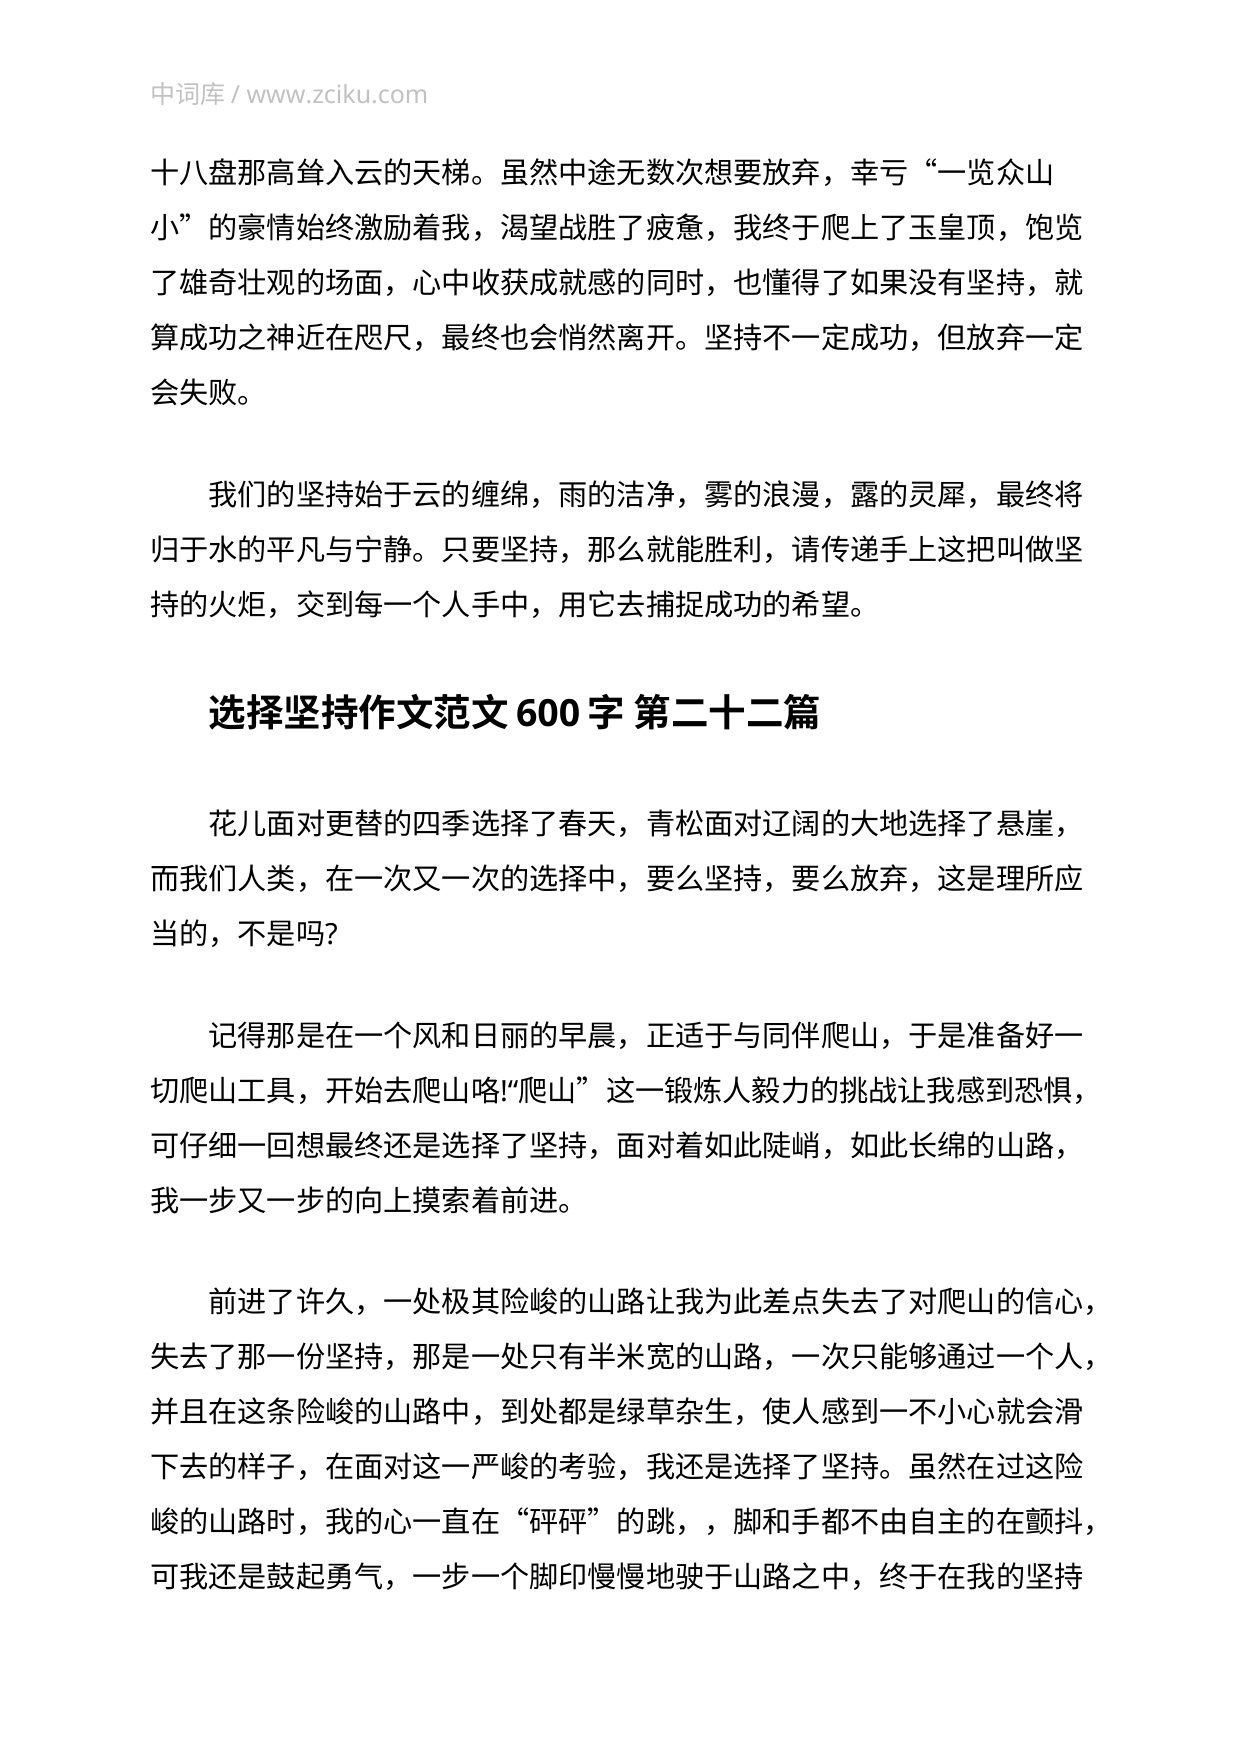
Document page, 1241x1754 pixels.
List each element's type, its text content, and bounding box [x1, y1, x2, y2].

text 记得那是在一个风和日丽的早晨，正适于与同伴爬山，于是准备好一切爬山工具，开始去爬山咯!“爬山”这一锻炼人毅力的挑战让我感到恐惧，可仔细一回想最终还是选择了坚持，面对着如此陡峭，如此长绵的山路，我一步又一步的向上摸索着前进。 [150, 1012, 1090, 1219]
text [150, 150, 1090, 412]
text 我们的坚持始于云的缠绵，雨的洁净，雾的浪漫，露的灵犀，最终将归于水的平凡与宁静。只要坚持，那么就能胜利，请传递手上这把叫做坚持的火炬，交到每一个人手中，用它去捕捉成功的希望。 [150, 471, 1090, 623]
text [150, 1279, 1090, 1596]
text 选择坚持作文范文600字 第二十二篇 [150, 683, 1090, 737]
text 花儿面对更替的四季选择了春天，青松面对辽阔的大地选择了悬崖，而我们人类，在一次又一次的选择中，要么坚持，要么放弃，这是理所应当的，不是吗? [150, 801, 1090, 953]
